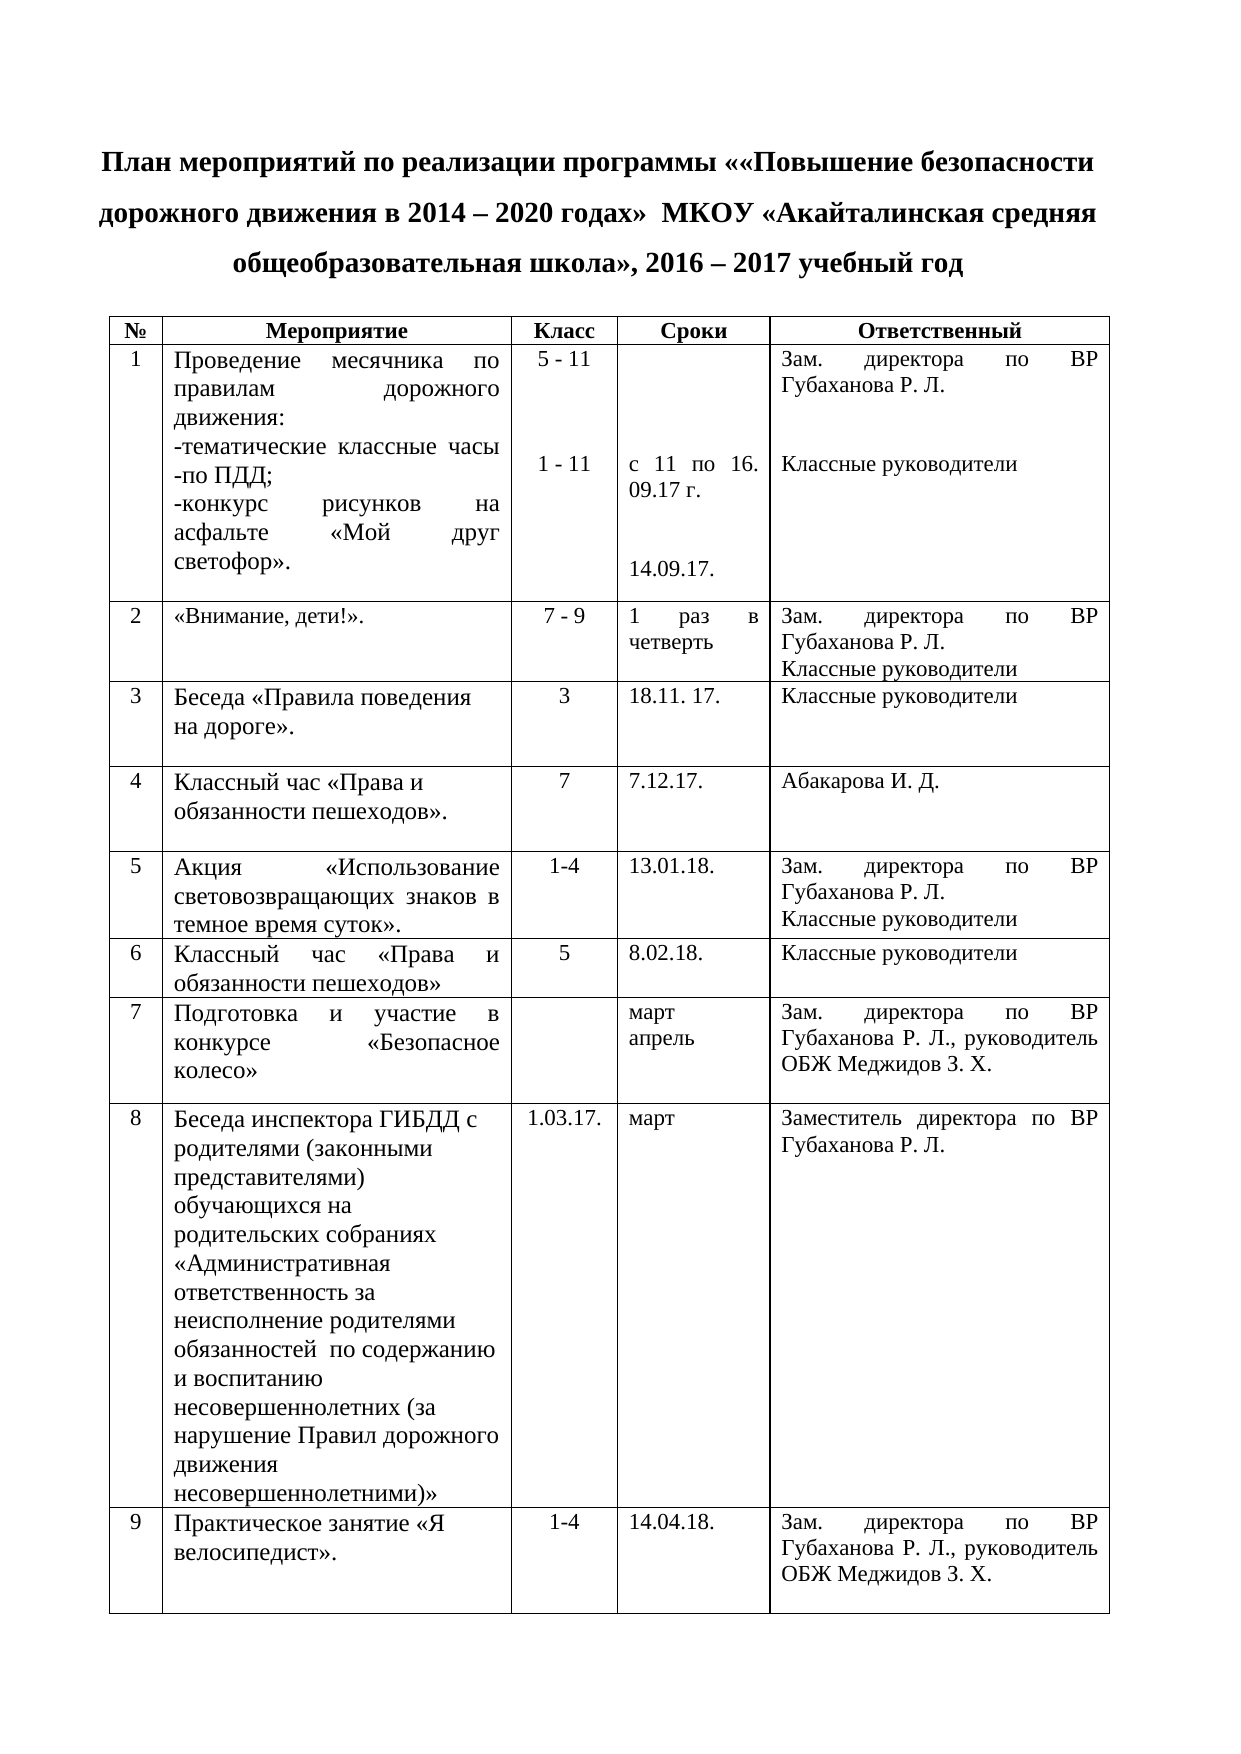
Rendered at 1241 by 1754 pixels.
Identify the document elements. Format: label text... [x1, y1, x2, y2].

table_cell Практическое занятие «Я велосипедист». [163, 1508, 511, 1613]
table_cell 6 [110, 939, 162, 997]
table_cell Зам. директора по ВР Губаханова Р. Л., руководитель ОБЖ Меджидов З. Х. [771, 998, 1109, 1103]
table_cell [512, 998, 617, 1103]
table_cell Классный час «Права и обязанности пешеходов». [163, 767, 511, 851]
table_header Класс [512, 317, 617, 344]
table_cell Беседа инспектора ГИБДД с родителями (законными представителями) обучающихся на родительских собраниях «Административная ответственность за неисполнение родителями обязанностей по содержанию и воспитанию несовершеннолетних (за нарушение Правил дорожного движения несовершеннолетними)» [163, 1104, 511, 1507]
table_cell 5 [512, 939, 617, 997]
table_cell 13.01.18. [618, 852, 769, 938]
table_cell 1-4 [512, 1508, 617, 1613]
table_cell 5 - 11 1 - 11 [512, 345, 617, 601]
table_cell Зам. директора по ВР Губаханова Р. Л. Классные руководители [771, 602, 1109, 681]
table_cell Акция «Использование световозвращающих знаков в темное время суток». [163, 852, 511, 938]
table_cell 8 [110, 1104, 162, 1507]
table_cell 5 [110, 852, 162, 938]
table_cell 3 [110, 682, 162, 766]
table_cell Проведение месячника по правилам дорожного движения: -тематические классные часы -по ПДД; -конкурс рисунков на асфальте «Мой друг светофор». [163, 345, 511, 601]
table_cell 7.12.17. [618, 767, 769, 851]
table_cell Классные руководители [771, 682, 1109, 766]
table_cell Зам. директора по ВР Губаханова Р. Л., руководитель ОБЖ Меджидов З. Х. [771, 1508, 1109, 1613]
table_cell 8.02.18. [618, 939, 769, 997]
table_cell с 11 по 16. 09.17 г. 14.09.17. [618, 345, 769, 601]
table_cell 2 [110, 602, 162, 681]
table_cell март [618, 1104, 769, 1507]
table_cell Заместитель директора по ВР Губаханова Р. Л. [771, 1104, 1109, 1507]
table_cell 1.03.17. [512, 1104, 617, 1507]
table_cell 7 [110, 998, 162, 1103]
table_cell Абакарова И. Д. [771, 767, 1109, 851]
table_cell 9 [110, 1508, 162, 1613]
table_cell 1-4 [512, 852, 617, 938]
table_header Мероприятие [163, 317, 511, 344]
table_cell Классный час «Права и обязанности пешеходов» [163, 939, 511, 997]
table_header Ответственный [771, 317, 1109, 344]
table_header Сроки [618, 317, 769, 344]
table_cell Зам. директора по ВР Губаханова Р. Л. Классные руководители [771, 345, 1109, 601]
table_cell 7 [512, 767, 617, 851]
table_cell Беседа «Правила поведения на дороге». [163, 682, 511, 766]
table_cell Зам. директора по ВР Губаханова Р. Л. Классные руководители [771, 852, 1109, 938]
table_cell 7 - 9 [512, 602, 617, 681]
text План мероприятий по реализации программы ««Повышение безопасности дорожного движения в 2014 – 2020 годах» МКОУ «Акайталинская средняя общеобразовательная школа», 2016 – 2017 учебный год [88, 144, 1107, 279]
table_cell 18.11. 17. [618, 682, 769, 766]
table_cell Подготовка и участие в конкурсе «Безопасное колесо» [163, 998, 511, 1103]
table_cell Классные руководители [771, 939, 1109, 997]
table_cell 1 раз в четверть [618, 602, 769, 681]
table_cell 1 [110, 345, 162, 601]
table_cell март апрель [618, 998, 769, 1103]
table_cell 4 [110, 767, 162, 851]
table_cell 14.04.18. [618, 1508, 769, 1613]
table_cell «Внимание, дети!». [163, 602, 511, 681]
table_cell 3 [512, 682, 617, 766]
table_header № [110, 317, 162, 344]
